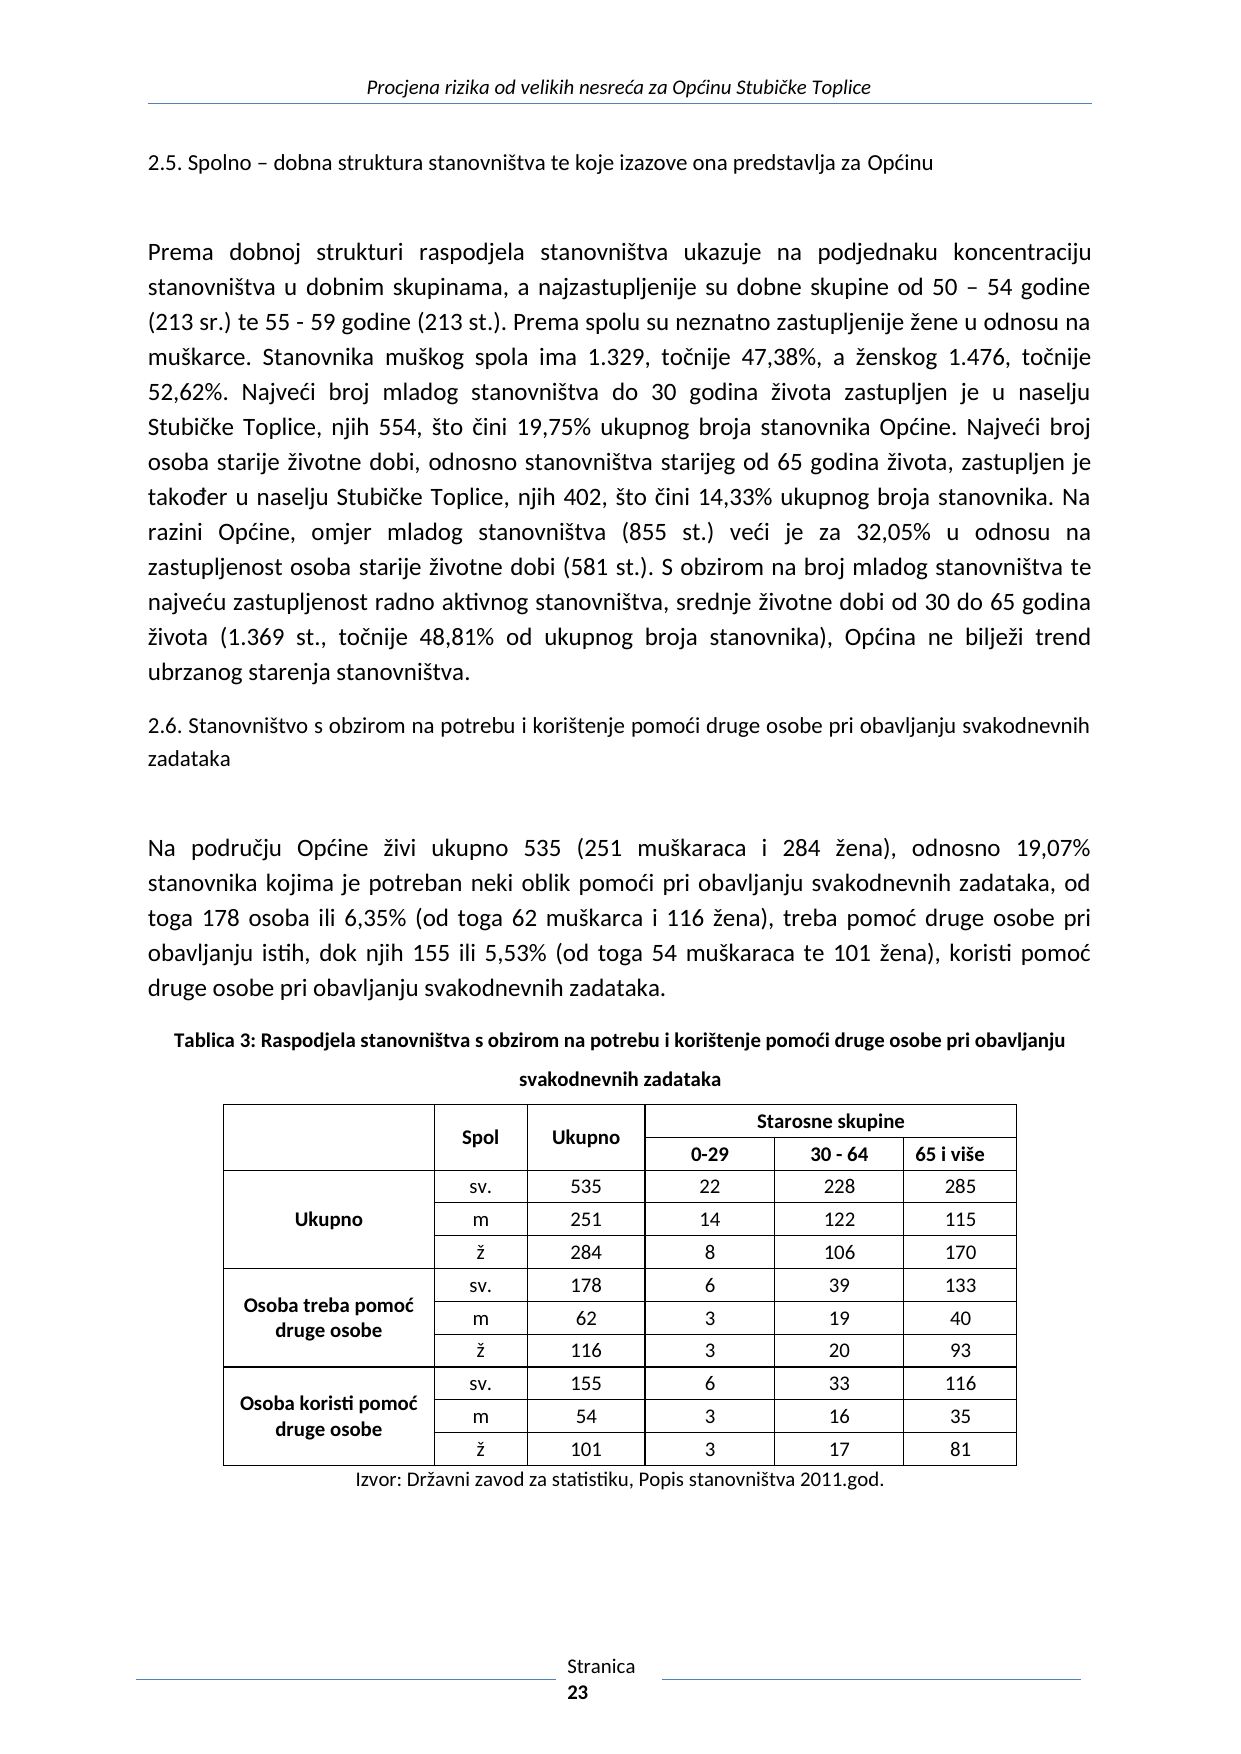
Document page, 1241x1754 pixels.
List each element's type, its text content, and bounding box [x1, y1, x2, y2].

table_cell 155 [528, 1368, 644, 1399]
table_cell 14 [646, 1203, 774, 1235]
table_cell 133 [904, 1269, 1016, 1301]
table_cell 6 [646, 1368, 774, 1399]
table_cell m [435, 1302, 527, 1333]
table_header Starosne skupine [646, 1105, 1016, 1137]
table_cell Osoba koristi pomoć druge osobe [224, 1368, 434, 1465]
table_cell 284 [528, 1236, 644, 1268]
table_cell 3 [646, 1400, 774, 1432]
table_cell 22 [646, 1171, 774, 1202]
table_cell 16 [775, 1400, 903, 1432]
text Izvor: Državni zavod za statistiku, Popis stanovništva 2011.god. [148, 1466, 1092, 1491]
table_cell m [435, 1400, 527, 1432]
table_cell 116 [904, 1368, 1016, 1399]
table_cell 285 [904, 1171, 1016, 1202]
table_cell 62 [528, 1302, 644, 1333]
table_cell 33 [775, 1368, 903, 1399]
table_cell sv. [435, 1171, 527, 1202]
table_cell 116 [528, 1335, 644, 1366]
table_cell 65 i više [904, 1138, 1016, 1169]
table_cell ž [435, 1236, 527, 1268]
table_header Ukupno [528, 1105, 644, 1169]
subtitle 2.5. Spolno – dobna struktura stanovništva te koje izazove ona predstavlja za Općinu [148, 148, 1092, 176]
table_cell 35 [904, 1400, 1016, 1432]
table_cell 0-29 [646, 1138, 774, 1169]
table_cell 115 [904, 1203, 1016, 1235]
table_cell 228 [775, 1171, 903, 1202]
table_cell ž [435, 1335, 527, 1366]
table_cell m [435, 1203, 527, 1235]
table_cell 106 [775, 1236, 903, 1268]
table_cell 101 [528, 1433, 644, 1465]
table_cell 3 [646, 1433, 774, 1465]
table_header Spol [435, 1105, 527, 1169]
table_cell 122 [775, 1203, 903, 1235]
text Na području Općine živi ukupno 535 (251 muškaraca i 284 žena), odnosno 19,07% stanovnika kojima je potreban neki oblik pomoći pri obavljanju svakodnevnih zadataka, od toga 178 osoba ili 6,35% (od toga 62 muškarca i 116 žena), treba pomoć druge osobe pri obavljanju istih, dok njih 155 ili 5,53% (od toga 54 muškaraca te 101 žena), koristi pomoć druge osobe pri obavljanju svakodnevnih zadataka. [148, 832, 1092, 1002]
text Prema dobnoj strukturi raspodjela stanovništva ukazuje na podjednaku koncentraciju stanovništva u dobnim skupinama, a najzastupljenije su dobne skupine od 50 – 54 godine (213 sr.) te 55 - 59 godine (213 st.). Prema spolu su neznatno zastupljenije žene u odnosu na muškarce. Stanovnika muškog spola ima 1.329, točnije 47,38%, a ženskog 1.476, točnije 52,62%. Najveći broj mladog stanovništva do 30 godina života zastupljen je u naselju Stubičke Toplice, njih 554, što čini 19,75% ukupnog broja stanovnika Općine. Najveći broj osoba starije životne dobi, odnosno stanovništva starijeg od 65 godina života, zastupljen je također u naselju Stubičke Toplice, njih 402, što čini 14,33% ukupnog broja stanovnika. Na razini Općine, omjer mladog stanovništva (855 st.) veći je za 32,05% u odnosu na zastupljenost osoba starije životne dobi (581 st.). S obzirom na broj mladog stanovništva te najveću zastupljenost radno aktivnog stanovništva, srednje životne dobi od 30 do 65 godina života (1.369 st., točnije 48,81% od ukupnog broja stanovnika), Općina ne bilježi trend ubrzanog starenja stanovništva. [148, 236, 1092, 686]
table_cell 251 [528, 1203, 644, 1235]
table_cell 19 [775, 1302, 903, 1333]
table_cell 170 [904, 1236, 1016, 1268]
text Tablica 3: Raspodjela stanovništva s obzirom na potrebu i korištenje pomoći druge osobe pri obavljanju svakodnevnih zadataka [148, 1028, 1092, 1091]
table_cell sv. [435, 1269, 527, 1301]
table_cell 93 [904, 1335, 1016, 1366]
table_cell Ukupno [224, 1171, 434, 1268]
table_header [224, 1105, 434, 1169]
table_cell sv. [435, 1368, 527, 1399]
table_cell 40 [904, 1302, 1016, 1333]
table_cell 30 - 64 [775, 1138, 903, 1169]
table_cell 20 [775, 1335, 903, 1366]
table_cell 54 [528, 1400, 644, 1432]
table_cell ž [435, 1433, 527, 1465]
table_cell 535 [528, 1171, 644, 1202]
table_cell 3 [646, 1335, 774, 1366]
table_cell 6 [646, 1269, 774, 1301]
table_cell 8 [646, 1236, 774, 1268]
subtitle 2.6. Stanovništvo s obzirom na potrebu i korištenje pomoći druge osobe pri obavljanju svakodnevnih zadataka [148, 712, 1092, 772]
table_cell 178 [528, 1269, 644, 1301]
table_cell 3 [646, 1302, 774, 1333]
table_cell Osoba treba pomoć druge osobe [224, 1269, 434, 1366]
table_cell 39 [775, 1269, 903, 1301]
table_cell 17 [775, 1433, 903, 1465]
table_cell 81 [904, 1433, 1016, 1465]
